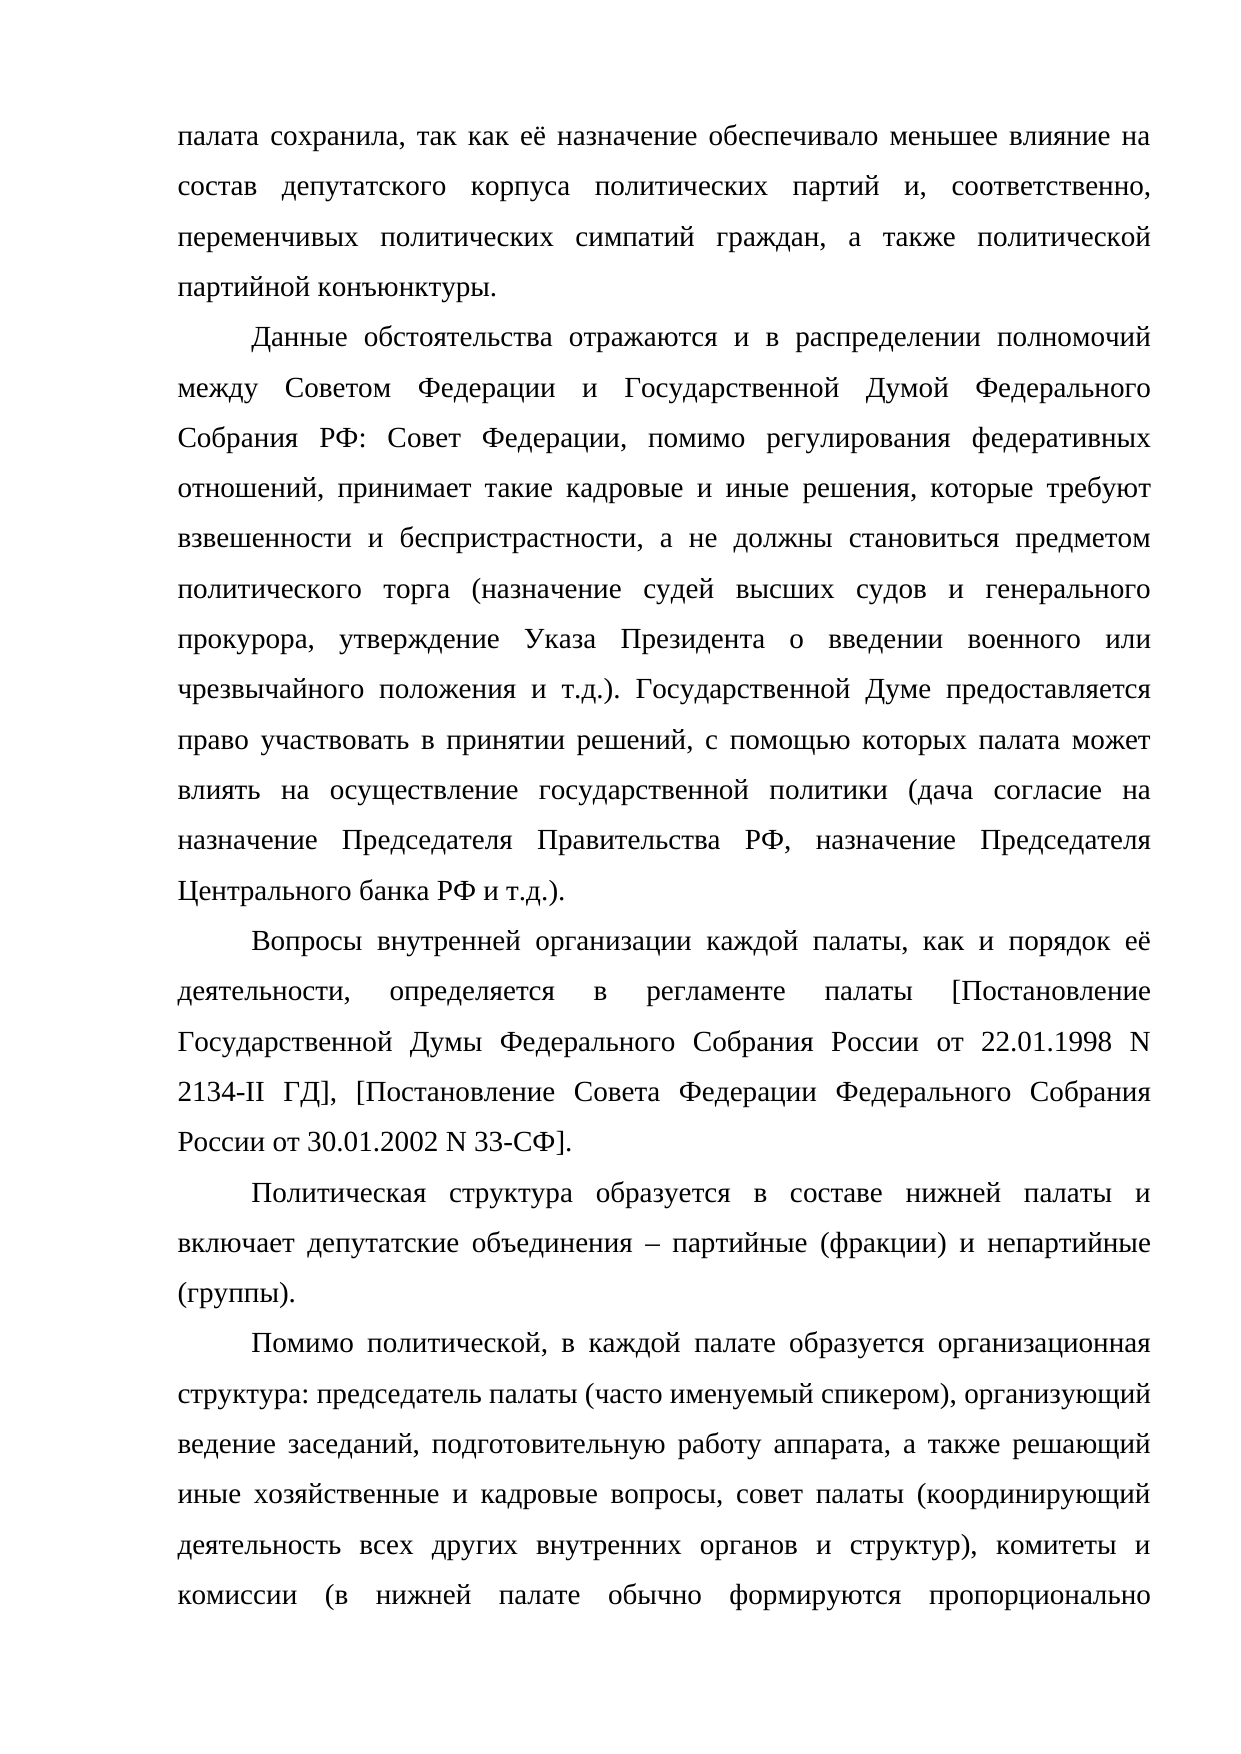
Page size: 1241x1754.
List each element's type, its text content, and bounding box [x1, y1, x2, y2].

text Вопросы внутренней организации каждой палаты, как и порядок её деятельности, определяется в регламенте палаты [Постановление Государственной Думы Федерального Собрания России от 22.01.1998 N 2134-II ГД], [Постановление Совета Федерации Федерального Собрания России от 30.01.2002 N 33-СФ]. [177, 923, 1152, 1158]
text Политическая структура образуется в составе нижней палаты и включает депутатские объединения – партийные (фракции) и непартийные (группы). [177, 1175, 1152, 1309]
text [177, 118, 1152, 303]
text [177, 1326, 1152, 1611]
text Данные обстоятельства отражаются и в распределении полномочий между Советом Федерации и Государственной Думой Федерального Собрания РФ: Совет Федерации, помимо регулирования федеративных отношений, принимает такие кадровые и иные решения, которые требуют взвешенности и беспристрастности, а не должны становиться предметом политического торга (назначение судей высших судов и генерального прокурора, утверждение Указа Президента о введении военного или чрезвычайного положения и т.д.). Государственной Думе предоставляется право участвовать в принятии решений, с помощью которых палата может влиять на осуществление государственной политики (дача согласие на назначение Председателя Правительства РФ, назначение Председателя Центрального банка РФ и т.д.). [177, 319, 1152, 906]
